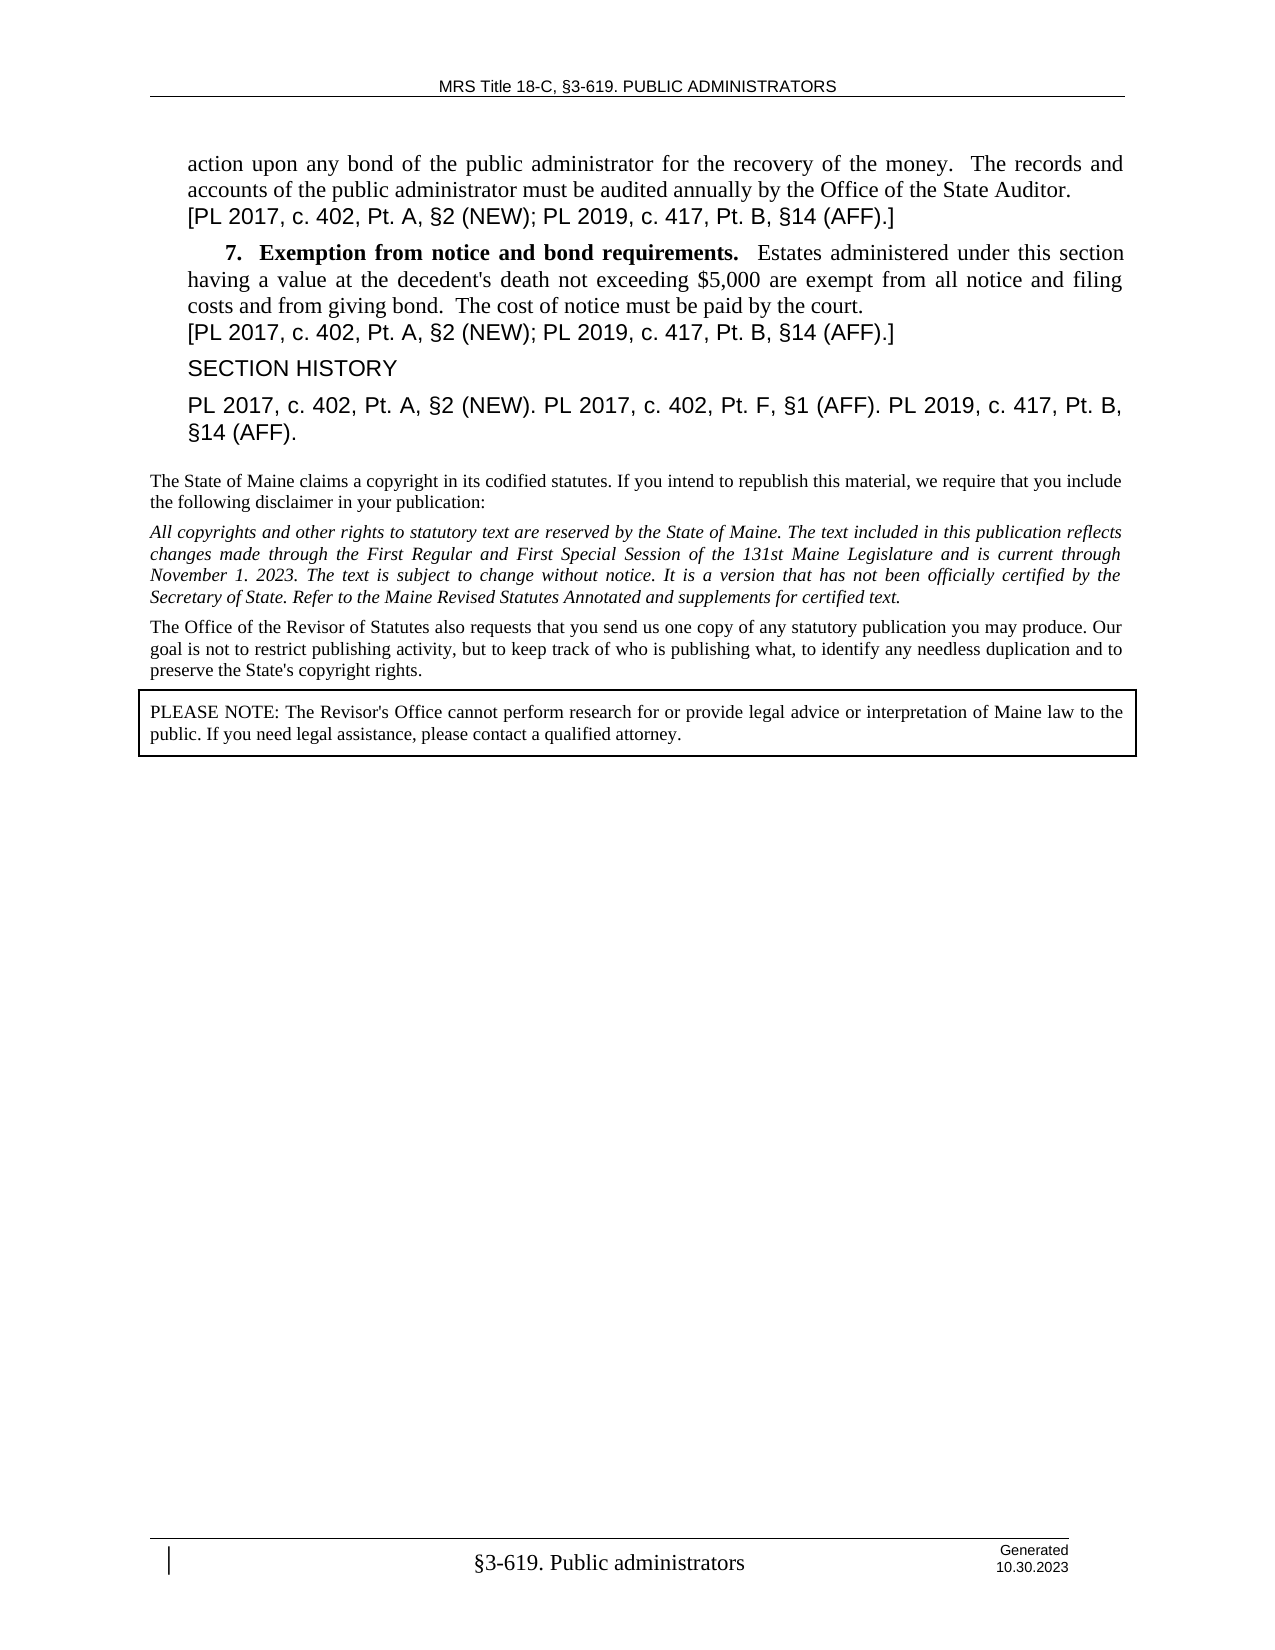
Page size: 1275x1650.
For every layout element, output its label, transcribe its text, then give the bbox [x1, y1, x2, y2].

text [PL 2017, c. 402, Pt. A, §2 (NEW); PL 2019, c. 417, Pt. B, §14 (AFF).] [187, 203, 1125, 229]
text PL 2017, c. 402, Pt. A, §2 (NEW). PL 2017, c. 402, Pt. F, §1 (AFF). PL 2019, c. 417, Pt. B, §14 (AFF). [187, 392, 1125, 445]
text 7. Exemption from notice and bond requirements. Estates administered under this section having a value at the decedent's death not exceeding $5,000 are exempt from all notice and filing costs and from giving bond. The cost of notice must be paid by the court. [187, 239, 1125, 318]
text [PL 2017, c. 402, Pt. A, §2 (NEW); PL 2019, c. 417, Pt. B, §14 (AFF).] [187, 318, 1125, 345]
text All copyrights and other rights to statutory text are reserved by the State of Maine. The text included in this publication reflects changes made through the First Regular and First Special Session of the 131st Maine Legislature and is current through November 1. 2023 . The text is subject to change without notice. It is a version that has not been officially certified by the Secretary of State. Refer to the Maine Revised Statutes Annotated and supplements for certified text. [150, 521, 1125, 607]
text The Office of the Revisor of Statutes also requests that you send us one copy of any statutory publication you may produce. Our goal is not to restrict publishing activity, but to keep track of who is publishing what, to identify any needless duplication and to preserve the State's copyright rights. [150, 616, 1125, 681]
text The State of Maine claims a copyright in its codified statutes. If you intend to republish this material, we require that you include the following disclaimer in your publication: [150, 470, 1125, 513]
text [187, 150, 1125, 203]
text SECTION HISTORY [187, 355, 1125, 382]
text PLEASE NOTE: The Revisor's Office cannot perform research for or provide legal advice or interpretation of Maine law to the public. If you need legal assistance, please contact a qualified attorney. [140, 691, 1135, 755]
